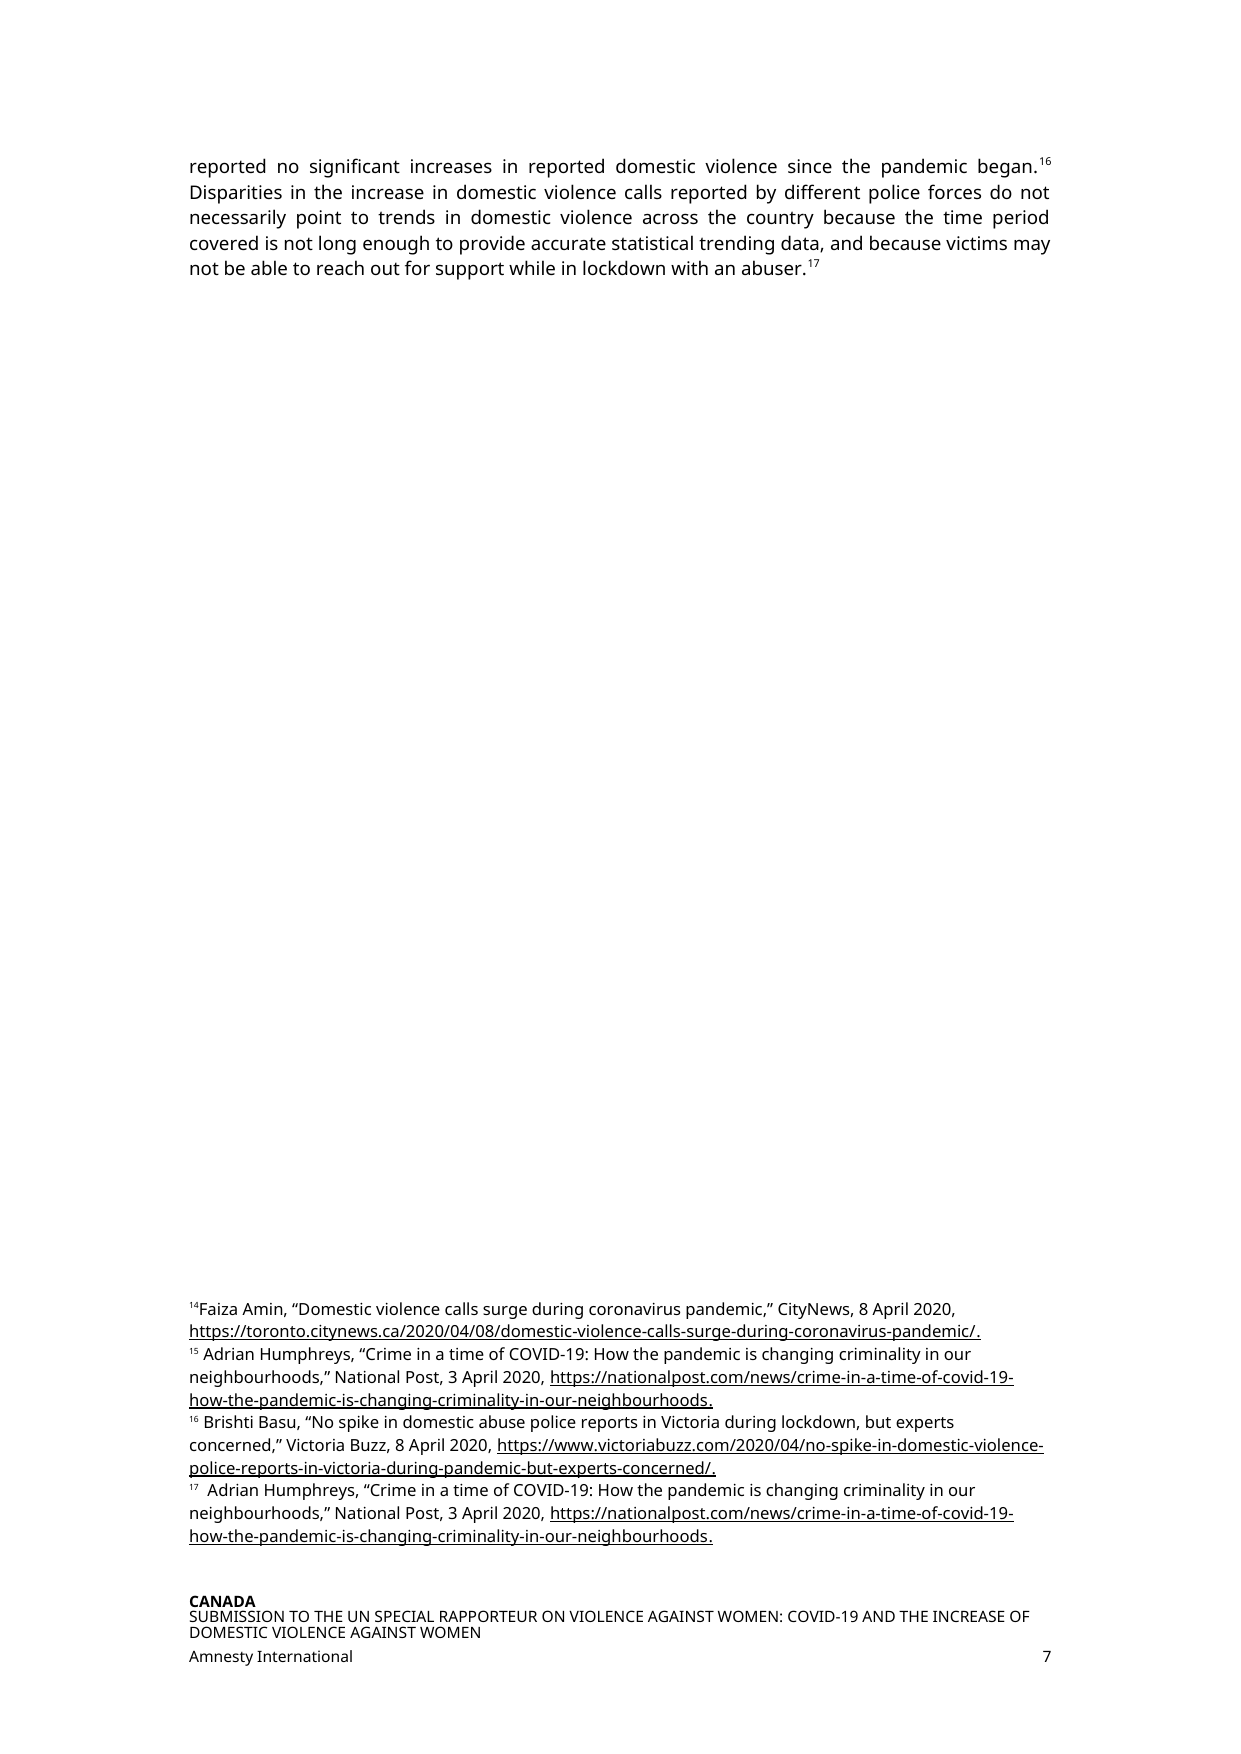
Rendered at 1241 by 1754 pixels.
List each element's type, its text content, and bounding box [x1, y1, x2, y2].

text Since the pandemic began, the Royal Canadian Mounted Police (RCMP) in Airdrie, Alberta reported decreases in domestic violence calls, though Airdrie P.O.W.E.R., an organization working with women experiencing violence, was overwhelmed with increased calls. In Ontario, the York Regional Police reported a 22% increase in domestic incidents since 17 March when stay-at-home measures were introduced. In Saskatchewan, the Saskatoon Police Service reported a 10% increase in domestic violence calls since social distancing measures were introduced. The Peel Region in Ontario, the Winnipeg Police in Manitoba and the Victoria Police in British Columbia reported no significant increases in reported domestic violence since the pandemic began. Disparities in the increase in domestic violence calls reported by different police forces do not necessarily point to trends in domestic violence across the country because the time period covered is not long enough to provide accurate statistical trending data, and because victims may not be able to reach out for support while in lockdown with an abuser. [189, 153, 1051, 281]
